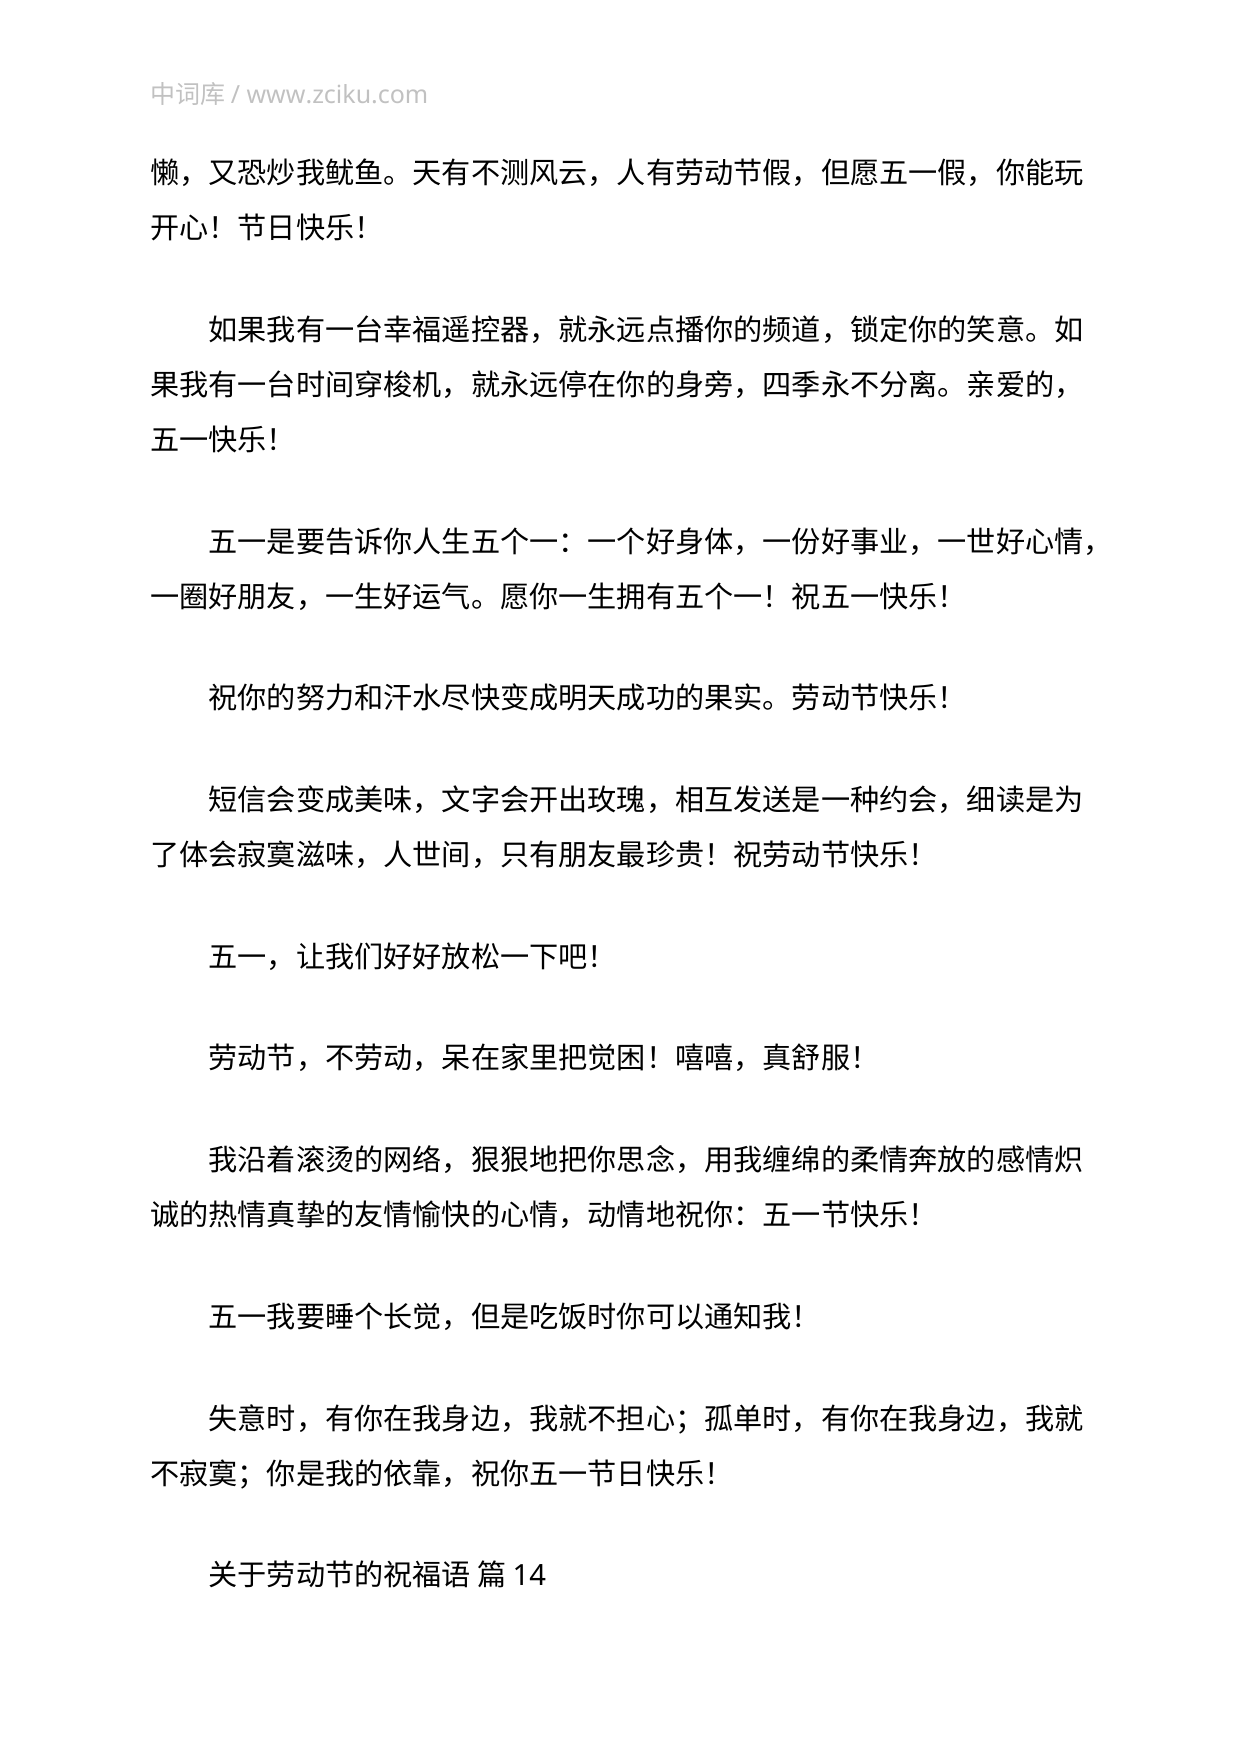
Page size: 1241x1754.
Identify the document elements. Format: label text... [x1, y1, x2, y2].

text 我沿着滚烫的网络，狠狠地把你思念，用我缠绵的柔情奔放的感情炽诚的热情真挚的友情愉快的心情，动情地祝你：五一节快乐！ [150, 1137, 1090, 1234]
text 关于劳动节的祝福语 篇14 [150, 1552, 1090, 1594]
text 劳动节，不劳动，呆在家里把觉困！嘻嘻，真舒服！ [150, 1035, 1090, 1077]
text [150, 150, 1090, 247]
text 如果我有一台幸福遥控器，就永远点播你的频道，锁定你的笑意。如果我有一台时间穿梭机，就永远停在你的身旁，四季永不分离。亲爱的，五一快乐！ [150, 307, 1090, 459]
text 五一我要睡个长觉，但是吃饭时你可以通知我！ [150, 1293, 1090, 1336]
text 失意时，有你在我身边，我就不担心；孤单时，有你在我身边，我就不寂寞；你是我的依靠，祝你五一节日快乐！ [150, 1395, 1090, 1492]
text 短信会变成美味，文字会开出玫瑰，相互发送是一种约会，细读是为了体会寂寞滋味，人世间，只有朋友最珍贵！祝劳动节快乐！ [150, 777, 1090, 874]
text 五一，让我们好好放松一下吧！ [150, 933, 1090, 976]
text 五一是要告诉你人生五个一：一个好身体，一份好事业，一世好心情，一圈好朋友，一生好运气。愿你一生拥有五个一！祝五一快乐！ [150, 518, 1090, 615]
text 祝你的努力和汗水尽快变成明天成功的果实。劳动节快乐！ [150, 675, 1090, 717]
